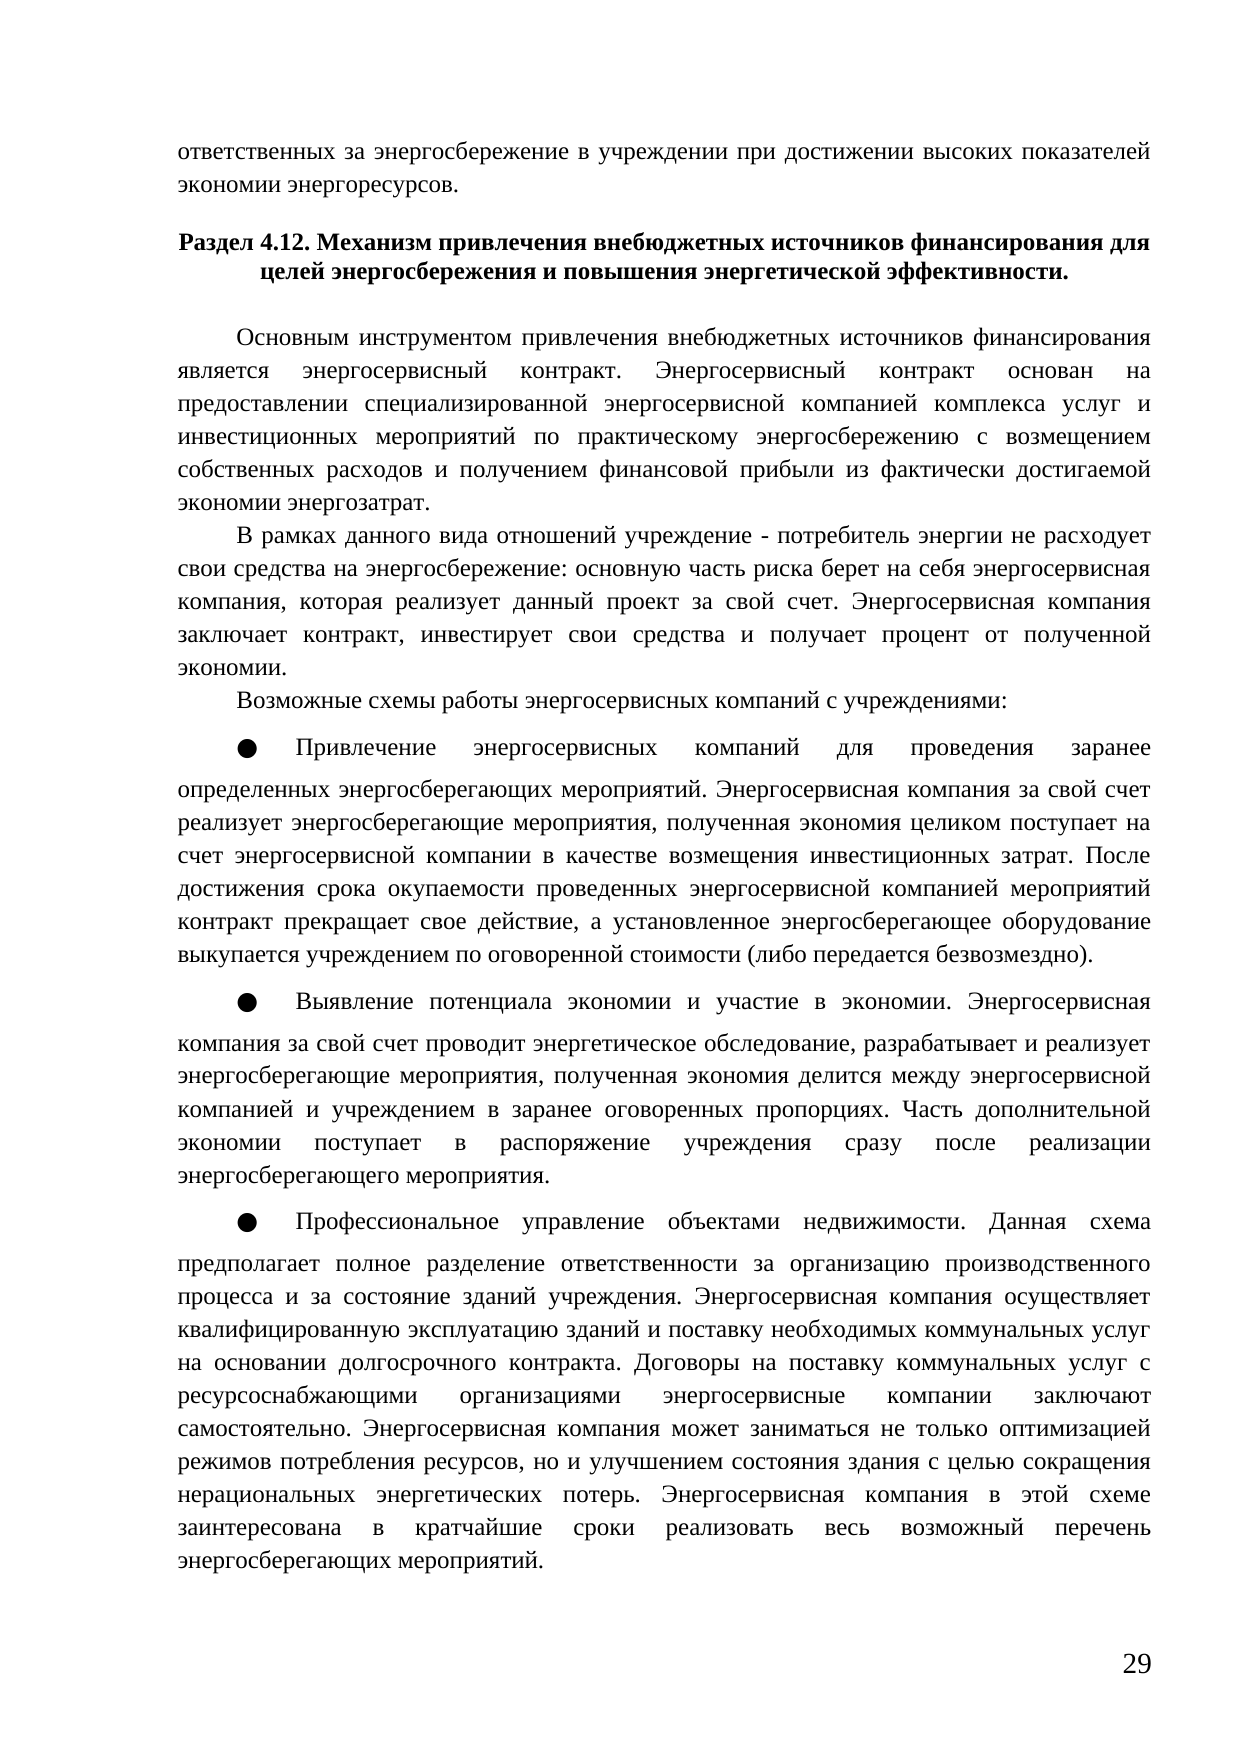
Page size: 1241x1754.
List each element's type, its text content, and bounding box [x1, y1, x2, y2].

text Выявление потенциала экономии и участие в экономии. Энергосервисная компания за свой счет проводит энергетическое обследование, разрабатывает и реализует энергосберегающие мероприятия, полученная экономия делится между энергосервисной компанией и учреждением в заранее оговоренных пропорциях. Часть дополнительной экономии поступает в распоряжение учреждения сразу после реализации энергосберегающего мероприятия. [177, 972, 1152, 1188]
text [177, 136, 1152, 198]
text Профессиональное управление объектами недвижимости. Данная схема предполагает полное разделение ответственности за организацию производственного процесса и за состояние зданий учреждения. Энергосервисная компания осуществляет квалифицированную эксплуатацию зданий и поставку необходимых коммунальных услуг на основании долгосрочного контракта. Договоры на поставку коммунальных услуг с ресурсоснабжающими организациями энергосервисные компании заключают самостоятельно. Энергосервисная компания может заниматься не только оптимизацией режимов потребления ресурсов, но и улучшением состояния здания с целью сокращения нерациональных энергетических потерь. Энергосервисная компания в этой схеме заинтересована в кратчайшие сроки реализовать весь возможный перечень энергосберегающих мероприятий. [177, 1193, 1152, 1574]
text Возможные схемы работы энергосервисных компаний с учреждениями: [177, 685, 1152, 714]
text Основным инструментом привлечения внебюджетных источников финансирования является энергосервисный контракт. Энергосервисный контракт основан на предоставлении специализированной энергосервисной компанией комплекса услуг и инвестиционных мероприятий по практическому энергосбережению с возмещением собственных расходов и получением финансовой прибыли из фактически достигаемой экономии энергозатрат. [177, 322, 1152, 516]
text В рамках данного вида отношений учреждение - потребитель энергии не расходует свои средства на энергосбережение: основную часть риска берет на себя энергосервисная компания, которая реализует данный проект за свой счет. Энергосервисная компания заключает контракт, инвестирует свои средства и получает процент от полученной экономии. [177, 520, 1152, 681]
text Привлечение энергосервисных компаний для проведения заранее определенных энергосберегающих мероприятий. Энергосервисная компания за свой счет реализует энергосберегающие мероприятия, полученная экономия целиком поступает на счет энергосервисной компании в качестве возмещения инвестиционных затрат. После достижения срока окупаемости проведенных энергосервисной компанией мероприятий контракт прекращает свое действие, а установленное энергосберегающее оборудование выкупается учреждением по оговоренной стоимости (либо передается безвозмездно). [177, 718, 1152, 968]
